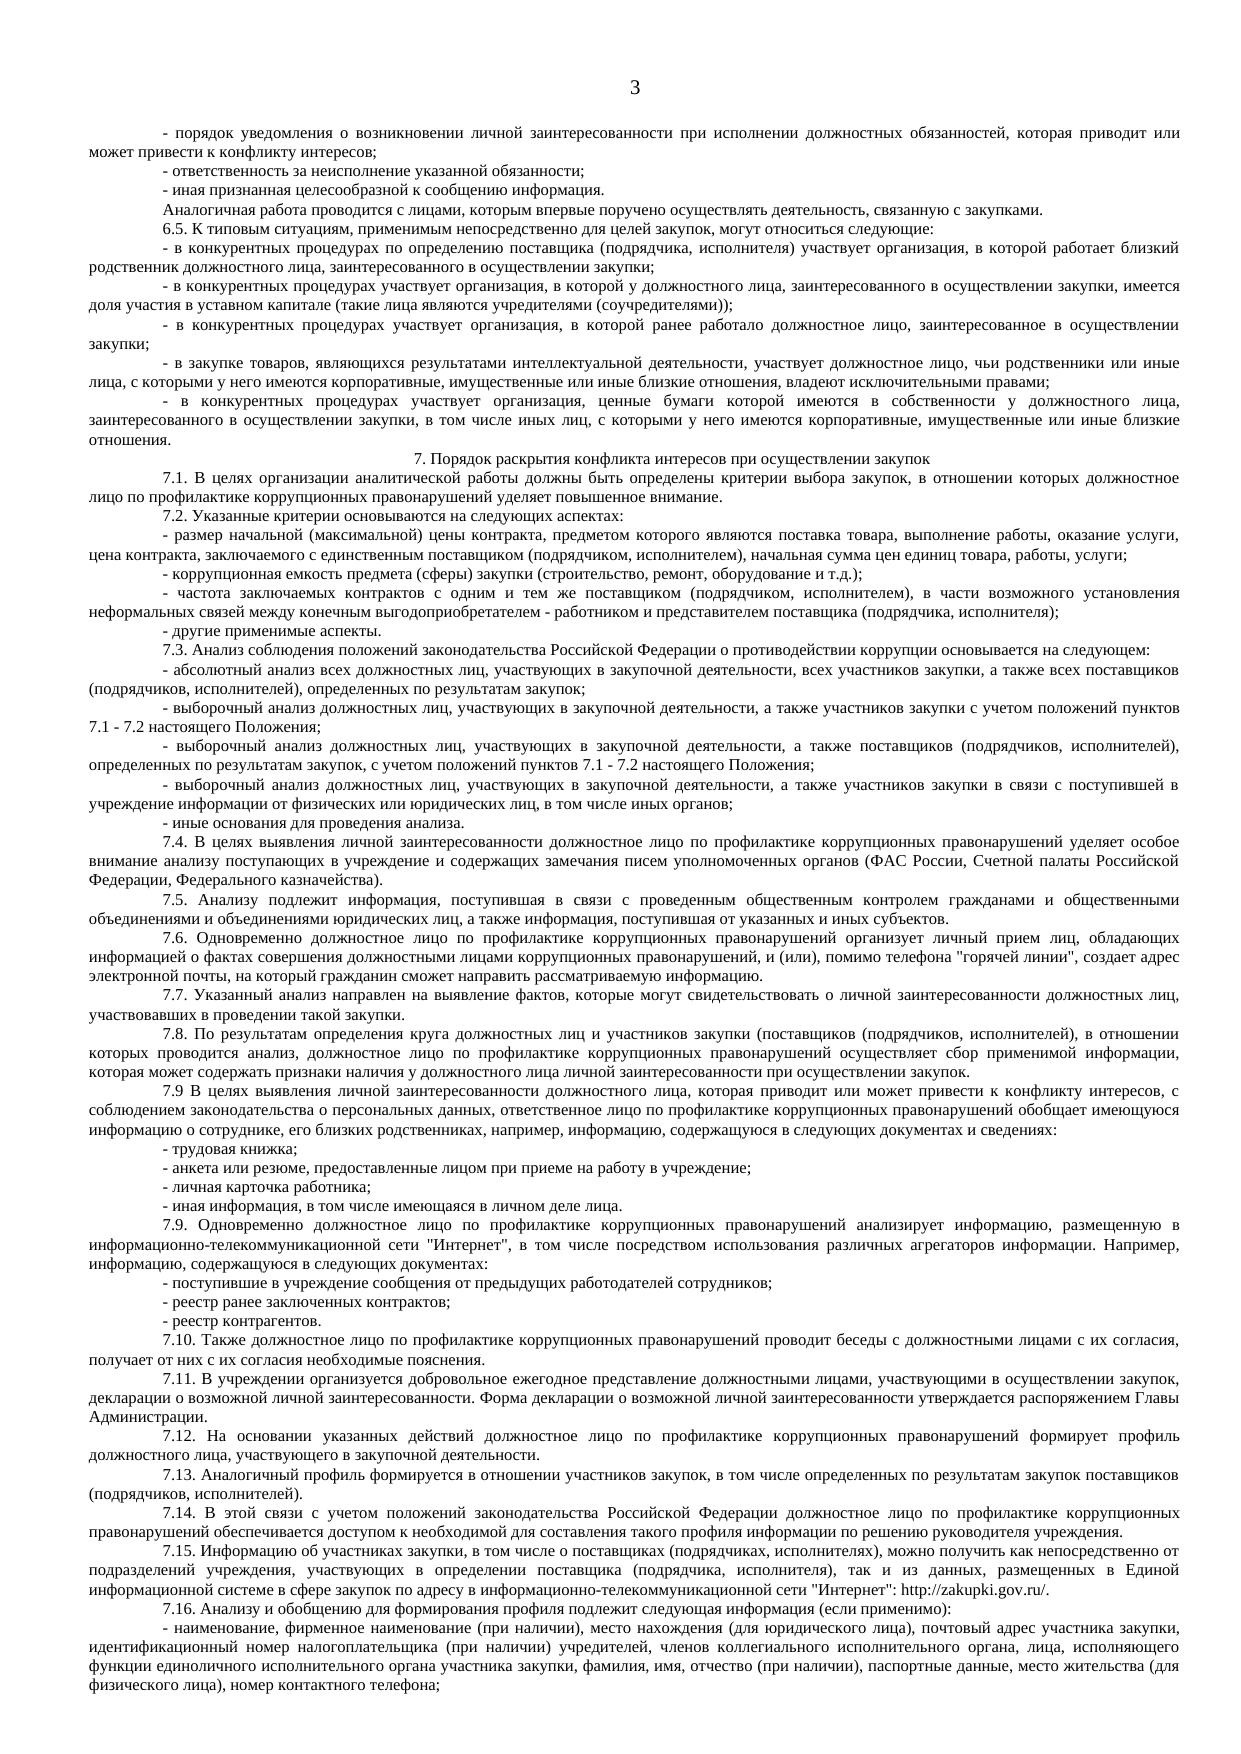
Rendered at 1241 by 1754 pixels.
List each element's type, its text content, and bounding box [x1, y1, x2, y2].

text - выборочный анализ должностных лиц, участвующих в закупочной деятельности, а также поставщиков (подрядчиков, исполнителей), определенных по результатам закупок, с учетом положений пунктов 7.1 - 7.2 настоящего Положения; [89, 736, 1181, 774]
text - порядок уведомления о возникновении личной заинтересованности при исполнении должностных обязанностей, которая приводит или может привести к конфликту интересов; [89, 123, 1181, 161]
text - в закупке товаров, являющихся результатами интеллектуальной деятельности, участвует должностное лицо, чьи родственники или иные лица, с которыми у него имеются корпоративные, имущественные или иные близкие отношения, владеют исключительными правами; [89, 353, 1181, 391]
text 7.1. В целях организации аналитической работы должны быть определены критерии выбора закупок, в отношении которых должностное лицо по профилактике коррупционных правонарушений уделяет повышенное внимание. [89, 468, 1181, 506]
text 7.11. В учреждении организуется добровольное ежегодное представление должностными лицами, участвующими в осуществлении закупок, декларации о возможной личной заинтересованности. Форма декларации о возможной личной заинтересованности утверждается распоряжением Главы Администрации. [89, 1368, 1181, 1426]
text Аналогичная работа проводится с лицами, которым впервые поручено осуществлять деятельность, связанную с закупками. [89, 199, 1181, 218]
text - в конкурентных процедурах участвует организация, в которой у должностного лица, заинтересованного в осуществлении закупки, имеется доля участия в уставном капитале (такие лица являются учредителями (соучредителями)); [89, 276, 1181, 314]
text 7.6. Одновременно должностное лицо по профилактике коррупционных правонарушений организует личный прием лиц, обладающих информацией о фактах совершения должностными лицами коррупционных правонарушений, и (или), помимо телефона "горячей линии", создает адрес электронной почты, на который гражданин сможет направить рассматриваемую информацию. [89, 928, 1181, 985]
text 7.7. Указанный анализ направлен на выявление фактов, которые могут свидетельствовать о личной заинтересованности должностных лиц, участвовавших в проведении такой закупки. [89, 985, 1181, 1023]
text 7.15. Информацию об участниках закупки, в том числе о поставщиках (подрядчиках, исполнителях), можно получить как непосредственно от подразделений учреждения, участвующих в определении поставщика (подрядчика, исполнителя), так и из данных, размещенных в Единой информационной системе в сфере закупок по адресу в информационно-телекоммуникационной сети "Интернет": http://zakupki.gov.ru/. [89, 1541, 1181, 1598]
text - реестр ранее заключенных контрактов; [89, 1292, 1181, 1311]
text 7.10. Также должностное лицо по профилактике коррупционных правонарушений проводит беседы с должностными лицами с их согласия, получает от них с их согласия необходимые пояснения. [89, 1330, 1181, 1368]
text - иная признанная целесообразной к сообщению информация. [89, 180, 1181, 199]
text 7.5. Анализу подлежит информация, поступившая в связи с проведенным общественным контролем гражданами и общественными объединениями и объединениями юридических лиц, а также информация, поступившая от указанных и иных субъектов. [89, 889, 1181, 928]
text - трудовая книжка; [89, 1138, 1181, 1158]
text - реестр контрагентов. [89, 1311, 1181, 1330]
text 7. Порядок раскрытия конфликта интересов при осуществлении закупок [89, 448, 1181, 468]
text 7.13. Аналогичный профиль формируется в отношении участников закупок, в том числе определенных по результатам закупок поставщиков (подрядчиков, исполнителей). [89, 1464, 1181, 1503]
text - выборочный анализ должностных лиц, участвующих в закупочной деятельности, а также участников закупки с учетом положений пунктов 7.1 - 7.2 настоящего Положения; [89, 698, 1181, 736]
text 7.2. Указанные критерии основываются на следующих аспектах: [89, 506, 1181, 525]
text - в конкурентных процедурах участвует организация, ценные бумаги которой имеются в собственности у должностного лица, заинтересованного в осуществлении закупки, в том числе иных лиц, с которыми у него имеются корпоративные, имущественные или иные близкие отношения. [89, 391, 1181, 448]
text - в конкурентных процедурах участвует организация, в которой ранее работало должностное лицо, заинтересованное в осуществлении закупки; [89, 314, 1181, 353]
text - наименование, фирменное наименование (при наличии), место нахождения (для юридического лица), почтовый адрес участника закупки, идентификационный номер налогоплательщика (при наличии) учредителей, членов коллегиального исполнительного органа, лица, исполняющего функции единоличного исполнительного органа участника закупки, фамилия, имя, отчество (при наличии), паспортные данные, место жительства (для физического лица), номер контактного телефона; [89, 1618, 1181, 1694]
text 7.4. В целях выявления личной заинтересованности должностное лицо по профилактике коррупционных правонарушений уделяет особое внимание анализу поступающих в учреждение и содержащих замечания писем уполномоченных органов (ФАС России, Счетной палаты Российской Федерации, Федерального казначейства). [89, 832, 1181, 889]
text - в конкурентных процедурах по определению поставщика (подрядчика, исполнителя) участвует организация, в которой работает близкий родственник должностного лица, заинтересованного в осуществлении закупки; [89, 238, 1181, 276]
text - ответственность за неисполнение указанной обязанности; [89, 161, 1181, 180]
text - анкета или резюме, предоставленные лицом при приеме на работу в учреждение; [89, 1158, 1181, 1177]
text - иные основания для проведения анализа. [89, 813, 1181, 832]
text 7.9. Одновременно должностное лицо по профилактике коррупционных правонарушений анализирует информацию, размещенную в информационно-телекоммуникационной сети "Интернет", в том числе посредством использования различных агрегаторов информации. Например, информацию, содержащуюся в следующих документах: [89, 1215, 1181, 1273]
text - поступившие в учреждение сообщения от предыдущих работодателей сотрудников; [89, 1273, 1181, 1292]
text 7.9 В целях выявления личной заинтересованности должностного лица, которая приводит или может привести к конфликту интересов, с соблюдением законодательства о персональных данных, ответственное лицо по профилактике коррупционных правонарушений обобщает имеющуюся информацию о сотруднике, его близких родственниках, например, информацию, содержащуюся в следующих документах и сведениях: [89, 1081, 1181, 1138]
text - коррупционная емкость предмета (сферы) закупки (строительство, ремонт, оборудование и т.д.); [89, 563, 1181, 583]
text - личная карточка работника; [89, 1177, 1181, 1196]
text 7.8. По результатам определения круга должностных лиц и участников закупки (поставщиков (подрядчиков, исполнителей), в отношении которых проводится анализ, должностное лицо по профилактике коррупционных правонарушений осуществляет сбор применимой информации, которая может содержать признаки наличия у должностного лица личной заинтересованности при осуществлении закупок. [89, 1023, 1181, 1081]
text 7.14. В этой связи с учетом положений законодательства Российской Федерации должностное лицо по профилактике коррупционных правонарушений обеспечивается доступом к необходимой для составления такого профиля информации по решению руководителя учреждения. [89, 1503, 1181, 1541]
text - частота заключаемых контрактов с одним и тем же поставщиком (подрядчиком, исполнителем), в части возможного установления неформальных связей между конечным выгодоприобретателем - работником и представителем поставщика (подрядчика, исполнителя); [89, 583, 1181, 621]
text - другие применимые аспекты. [89, 621, 1181, 640]
text 7.16. Анализу и обобщению для формирования профиля подлежит следующая информация (если применимо): [89, 1598, 1181, 1618]
text 7.12. На основании указанных действий должностное лицо по профилактике коррупционных правонарушений формирует профиль должностного лица, участвующего в закупочной деятельности. [89, 1426, 1181, 1464]
text 7.3. Анализ соблюдения положений законодательства Российской Федерации о противодействии коррупции основывается на следующем: [89, 640, 1181, 659]
text 6.5. К типовым ситуациям, применимым непосредственно для целей закупок, могут относиться следующие: [89, 218, 1181, 238]
text - абсолютный анализ всех должностных лиц, участвующих в закупочной деятельности, всех участников закупки, а также всех поставщиков (подрядчиков, исполнителей), определенных по результатам закупок; [89, 659, 1181, 698]
text - размер начальной (максимальной) цены контракта, предметом которого являются поставка товара, выполнение работы, оказание услуги, цена контракта, заключаемого с единственным поставщиком (подрядчиком, исполнителем), начальная сумма цен единиц товара, работы, услуги; [89, 525, 1181, 563]
text - выборочный анализ должностных лиц, участвующих в закупочной деятельности, а также участников закупки в связи с поступившей в учреждение информации от физических или юридических лиц, в том числе иных органов; [89, 774, 1181, 813]
text - иная информация, в том числе имеющаяся в личном деле лица. [89, 1196, 1181, 1215]
